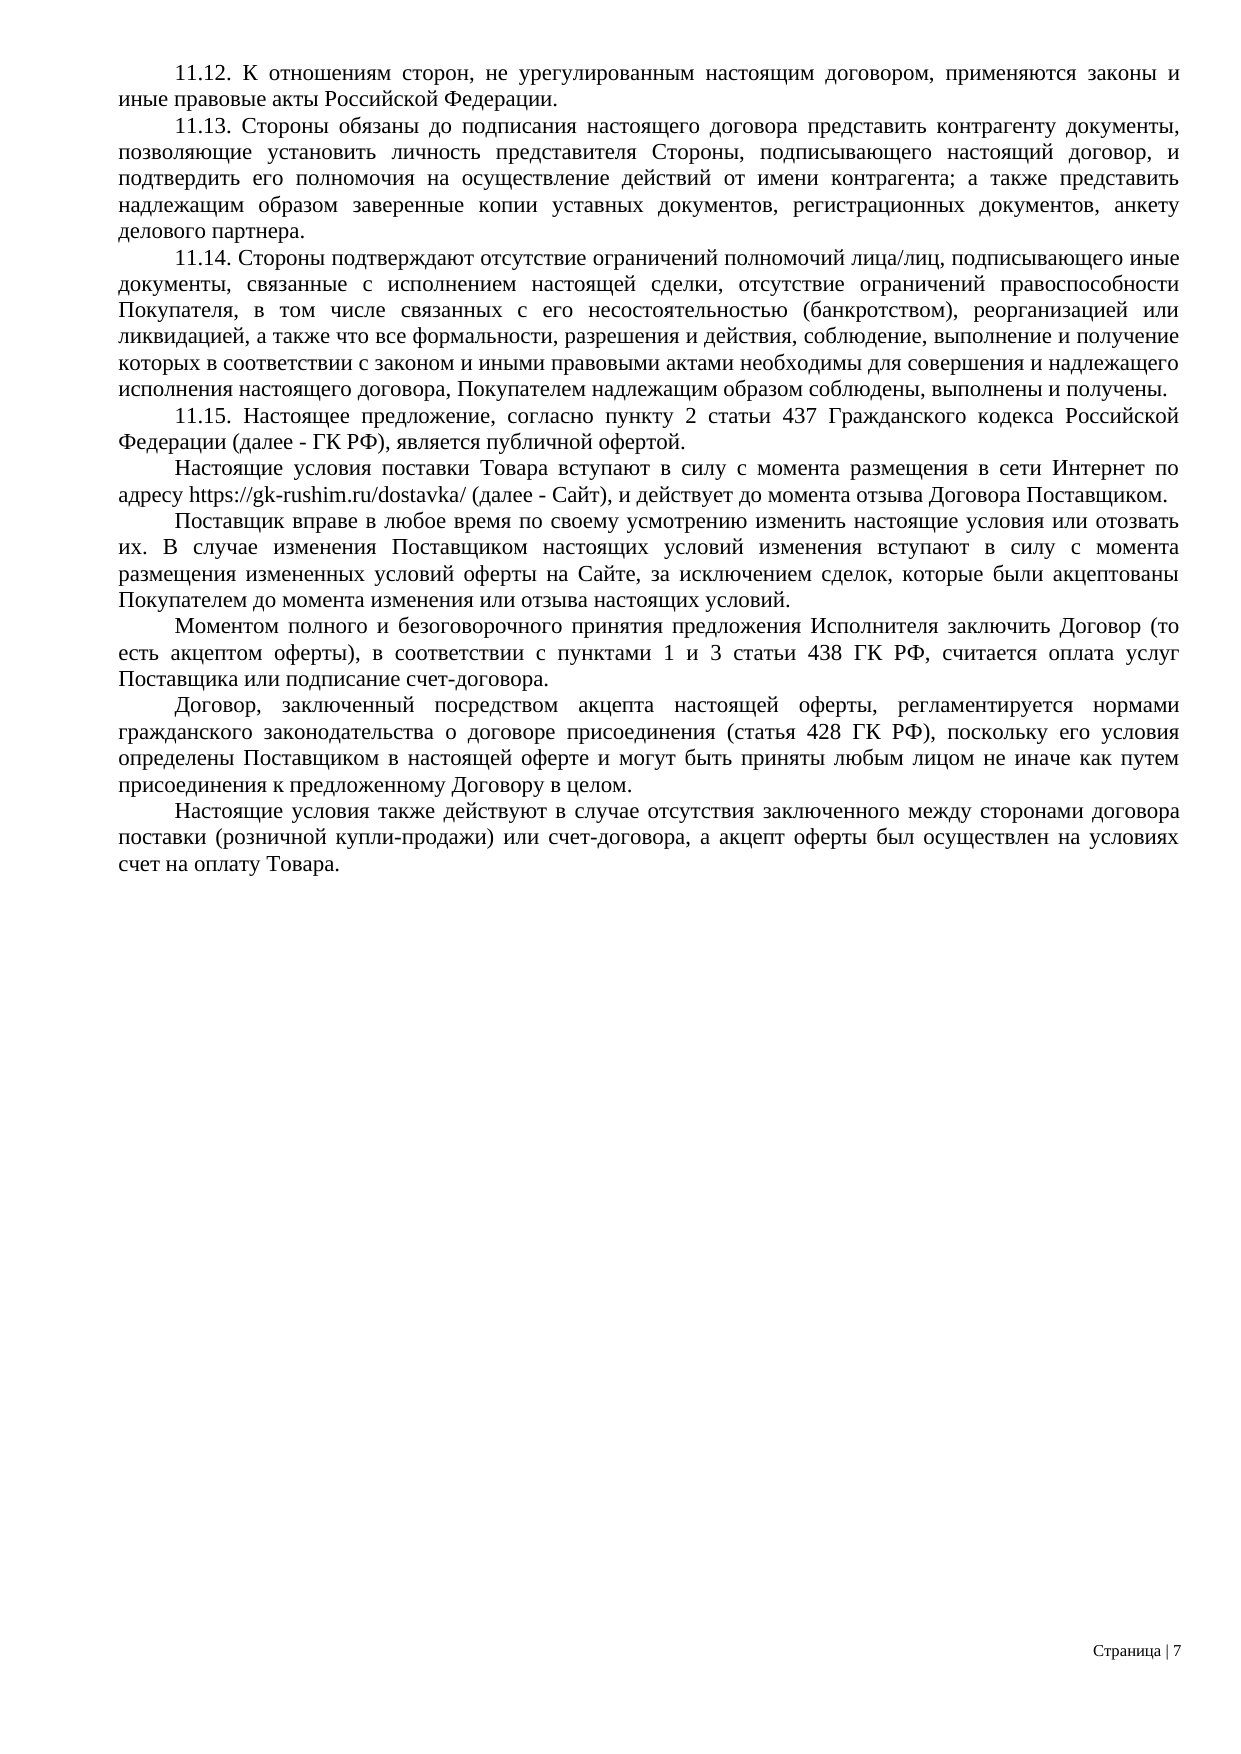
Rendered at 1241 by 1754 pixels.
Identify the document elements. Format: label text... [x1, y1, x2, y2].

text Настоящие условия также действуют в случае отсутствия заключенного между сторонами договора поставки (розничной купли-продажи) или счет-договора, а акцепт оферты был осуществлен на условиях счет на оплату Товара. [118, 797, 1181, 876]
text Договор, заключенный посредством акцепта настоящей оферты, регламентируется нормами гражданского законодательства о договоре присоединения (статья 428 ГК РФ), поскольку его условия определены Поставщиком в настоящей оферте и могут быть приняты любым лицом не иначе как путем присоединения к предложенному Договору в целом. [118, 692, 1181, 797]
text Настоящие условия поставки Товара вступают в силу с момента размещения в сети Интернет по адресу https://gk-rushim.ru/dostavka/ (далее - Сайт), и действует до момента отзыва Договора Поставщиком. [118, 454, 1181, 507]
text Моментом полного и безоговорочного принятия предложения Исполнителя заключить Договор (то есть акцептом оферты), в соответствии с пунктами 1 и 3 статьи 438 ГК РФ, считается оплата услуг Поставщика или подписание счет-договора. [118, 612, 1181, 692]
text 11.15. Настоящее предложение, согласно пункту 2 статьи 437 Гражданского кодекса Российской Федерации (далее - ГК РФ), является публичной офертой. [118, 402, 1181, 454]
text Поставщик вправе в любое время по своему усмотрению изменить настоящие условия или отозвать их. В случае изменения Поставщиком настоящих условий изменения вступают в силу с момента размещения измененных условий оферты на Сайте, за исключением сделок, которые были акцептованы Покупателем до момента изменения или отзыва настоящих условий. [118, 507, 1181, 612]
text 11.12. К отношениям сторон, не урегулированным настоящим договором, применяются законы и иные правовые акты Российской Федерации. [118, 59, 1181, 112]
text 11.13. Стороны обязаны до подписания настоящего договора представить контрагенту документы, позволяющие установить личность представителя Стороны, подписывающего настоящий договор, и подтвердить его полномочия на осуществление действий от имени контрагента; а также представить надлежащим образом заверенные копии уставных документов, регистрационных документов, анкету делового партнера. [118, 112, 1181, 243]
text 11.14. Стороны подтверждают отсутствие ограничений полномочий лица/лиц, подписывающего иные документы, связанные с исполнением настоящей сделки, отсутствие ограничений правоспособности Покупателя, в том числе связанных с его несостоятельностью (банкротством), реорганизацией или ликвидацией, а также что все формальности, разрешения и действия, соблюдение, выполнение и получение которых в соответствии с законом и иными правовыми актами необходимы для совершения и надлежащего исполнения настоящего договора, Покупателем надлежащим образом соблюдены, выполнены и получены. [118, 243, 1181, 402]
